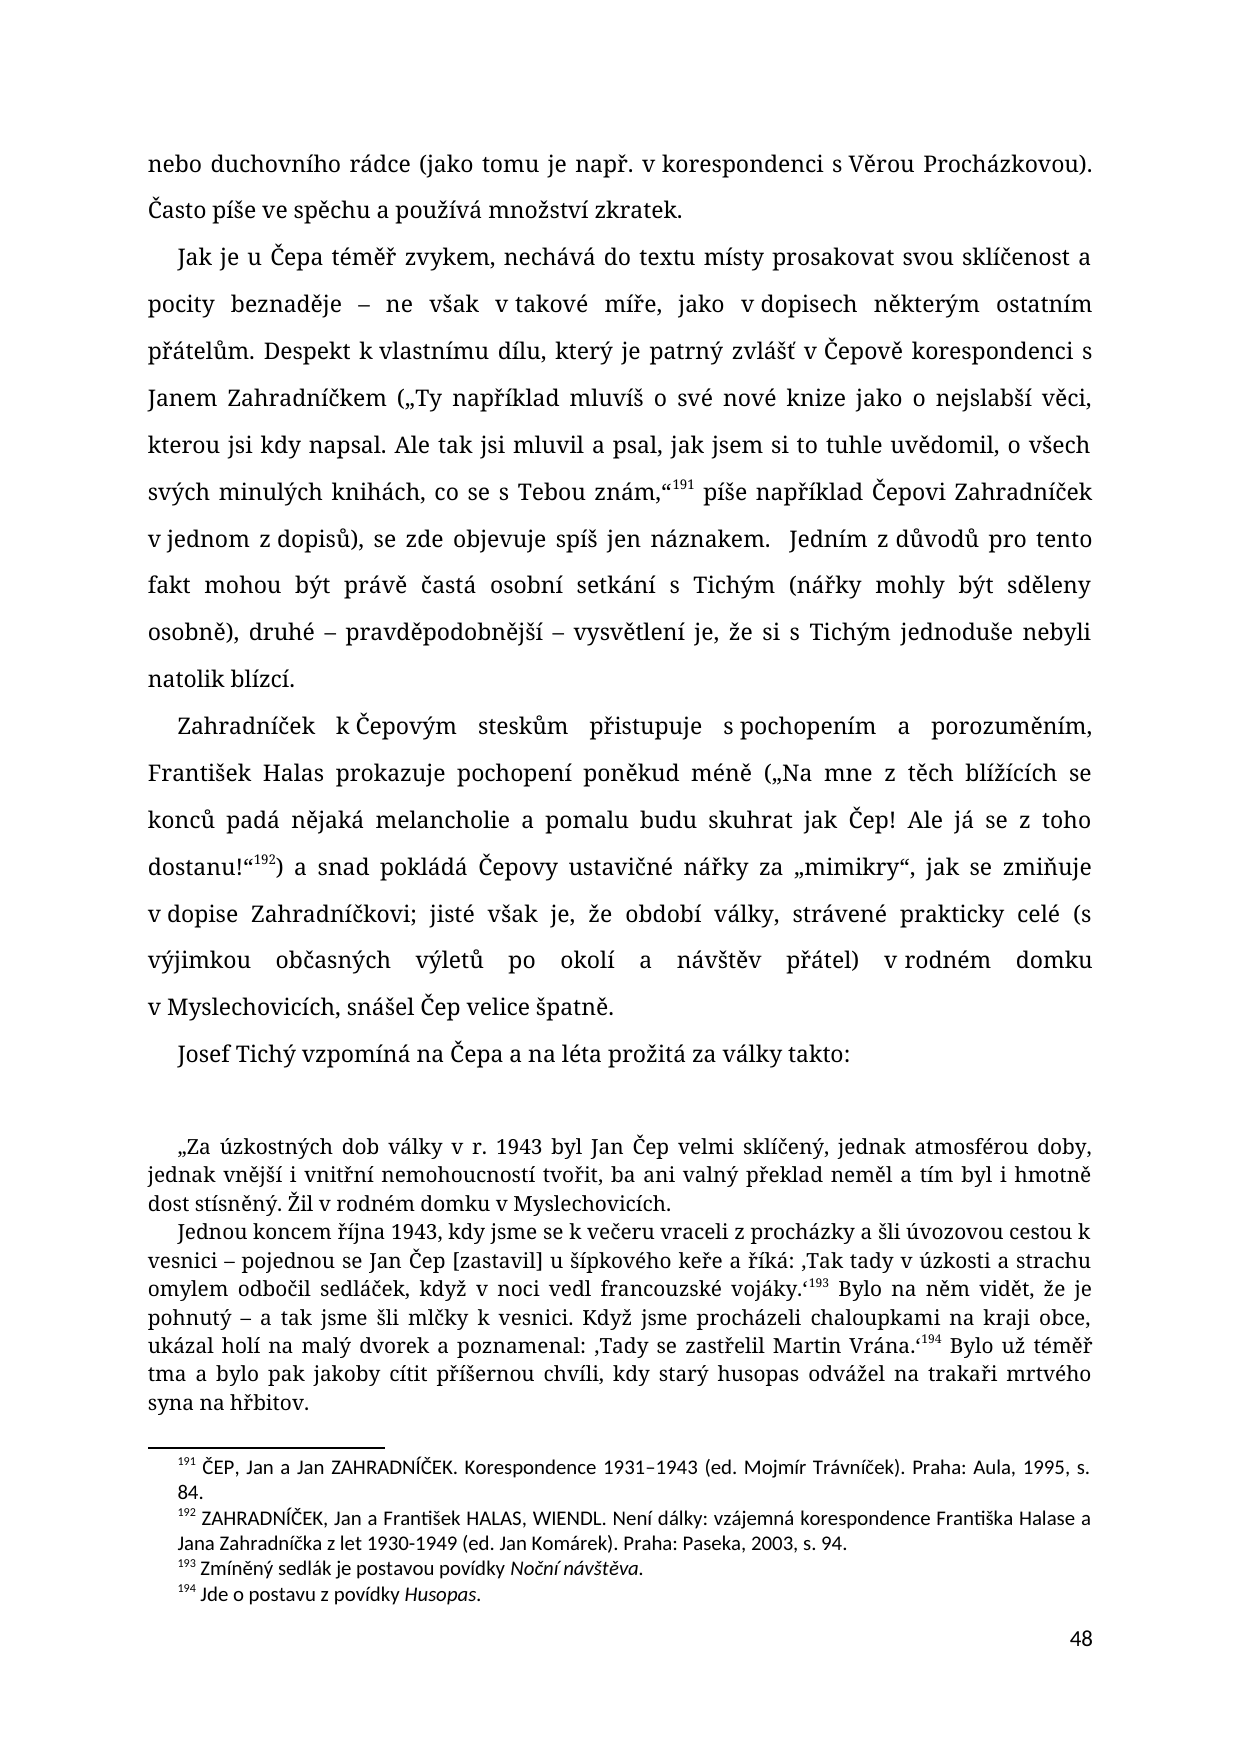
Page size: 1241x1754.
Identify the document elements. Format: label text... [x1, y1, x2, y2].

text Zahradníček k Čepovým steskům přistupuje s pochopením a porozuměním, František Halas prokazuje pochopení poněkud méně („Na mne z těch blížících se konců padá nějaká melancholie a pomalu budu skuhrat jak Čep! Ale já se z toho dostanu!“) a snad pokládá Čepovy ustavičné nářky za „mimikry“, jak se zmiňuje v dopise Zahradníčkovi; jisté však je, že období války, strávené prakticky celé (s výjimkou občasných výletů po okolí a návštěv přátel) v rodném domku v Myslechovicích, snášel Čep velice špatně. [148, 710, 1093, 1023]
text „Za úzkostných dob války v r. 1943 byl Jan Čep velmi sklíčený, jednak atmosférou doby, jednak vnější i vnitřní nemohoucností tvořit, ba ani valný překlad neměl a tím byl i hmotně dost stísněný. Žil v rodném domku v Myslechovicích. [148, 1132, 1093, 1217]
text Josef Tichý vzpomíná na Čepa a na léta prožitá za války takto: [148, 1038, 1093, 1069]
text Jednou koncem října 1943, kdy jsme se k večeru vraceli z procházky a šli úvozovou cestou k vesnici – pojednou se Jan Čep [zastavil] u šípkového keře a říká: ‚Tak tady v úzkosti a strachu omylem odbočil sedláček, když v noci vedl francouzské vojáky.‘ Bylo na něm vidět, že je pohnutý – a tak jsme šli mlčky k vesnici. Když jsme procházeli chaloupkami na kraji obce, ukázal holí na malý dvorek a poznamenal: ‚Tady se zastřelil Martin Vrána.‘ Bylo už téměř tma a bylo pak jakoby cítit příšernou chvíli, kdy starý husopas odvážel na trakaři mrtvého syna na hřbitov. [148, 1217, 1093, 1416]
text Jak je u Čepa téměř zvykem, nechává do textu místy prosakovat svou sklíčenost a pocity beznaděje – ne však v takové míře, jako v dopisech některým ostatním přátelům. Despekt k vlastnímu dílu, který je patrný zvlášť v Čepově korespondenci s Janem Zahradníčkem („Ty například mluvíš o své nové knize jako o nejslabší věci, kterou jsi kdy napsal. Ale tak jsi mluvil a psal, jak jsem si to tuhle uvědomil, o všech svých minulých knihách, co se s Tebou znám,“ píše například Čepovi Zahradníček v jednom z dopisů), se zde objevuje spíš jen náznakem. Jedním z důvodů pro tento fakt mohou být právě častá osobní setkání s Tichým (nářky mohly být sděleny osobně), druhé – pravděpodobnější – vysvětlení je, že si s Tichým jednoduše nebyli natolik blízcí. [148, 241, 1093, 694]
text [148, 148, 1093, 226]
